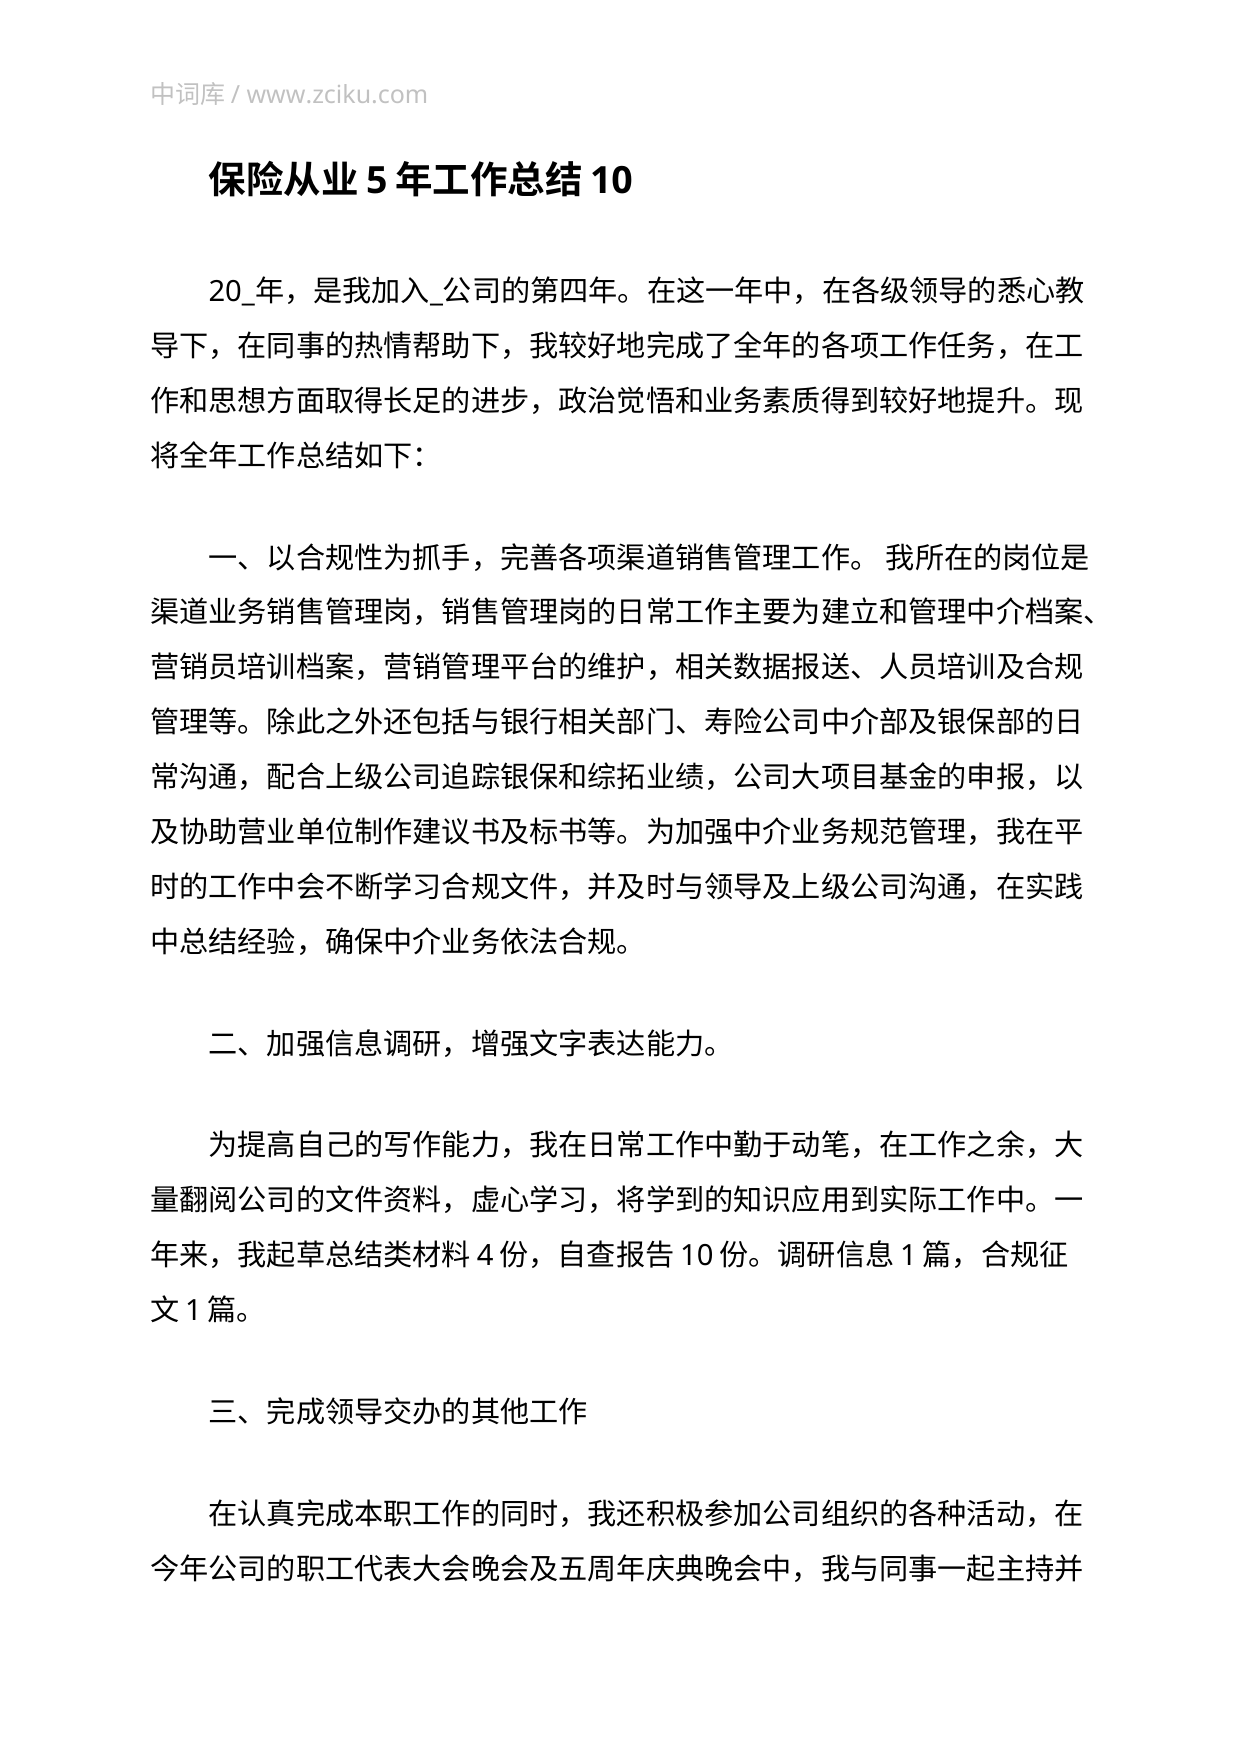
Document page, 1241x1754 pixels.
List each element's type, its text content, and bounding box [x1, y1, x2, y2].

text 三、完成领导交办的其他工作 [150, 1389, 1090, 1431]
text 二、加强信息调研，增强文字表达能力。 [150, 1020, 1090, 1062]
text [150, 1491, 1090, 1588]
text 保险从业5年工作总结10 [150, 150, 1090, 204]
text 20_年，是我加入_公司的第四年。在这一年中，在各级领导的悉心教导下，在同事的热情帮助下，我较好地完成了全年的各项工作任务，在工作和思想方面取得长足的进步，政治觉悟和业务素质得到较好地提升。现将全年工作总结如下： [150, 268, 1090, 475]
text 一、以合规性为抓手，完善各项渠道销售管理工作。 我所在的岗位是渠道业务销售管理岗，销售管理岗的日常工作主要为建立和管理中介档案、营销员培训档案，营销管理平台的维护，相关数据报送、人员培训及合规管理等。除此之外还包括与银行相关部门、寿险公司中介部及银保部的日常沟通，配合上级公司追踪银保和综拓业绩，公司大项目基金的申报，以及协助营业单位制作建议书及标书等。为加强中介业务规范管理，我在平时的工作中会不断学习合规文件，并及时与领导及上级公司沟通，在实践中总结经验，确保中介业务依法合规。 [150, 534, 1090, 961]
text 为提高自己的写作能力，我在日常工作中勤于动笔，在工作之余，大量翻阅公司的文件资料，虚心学习，将学到的知识应用到实际工作中。一年来，我起草总结类材料4份，自查报告10份。调研信息1篇，合规征文1篇。 [150, 1122, 1090, 1329]
